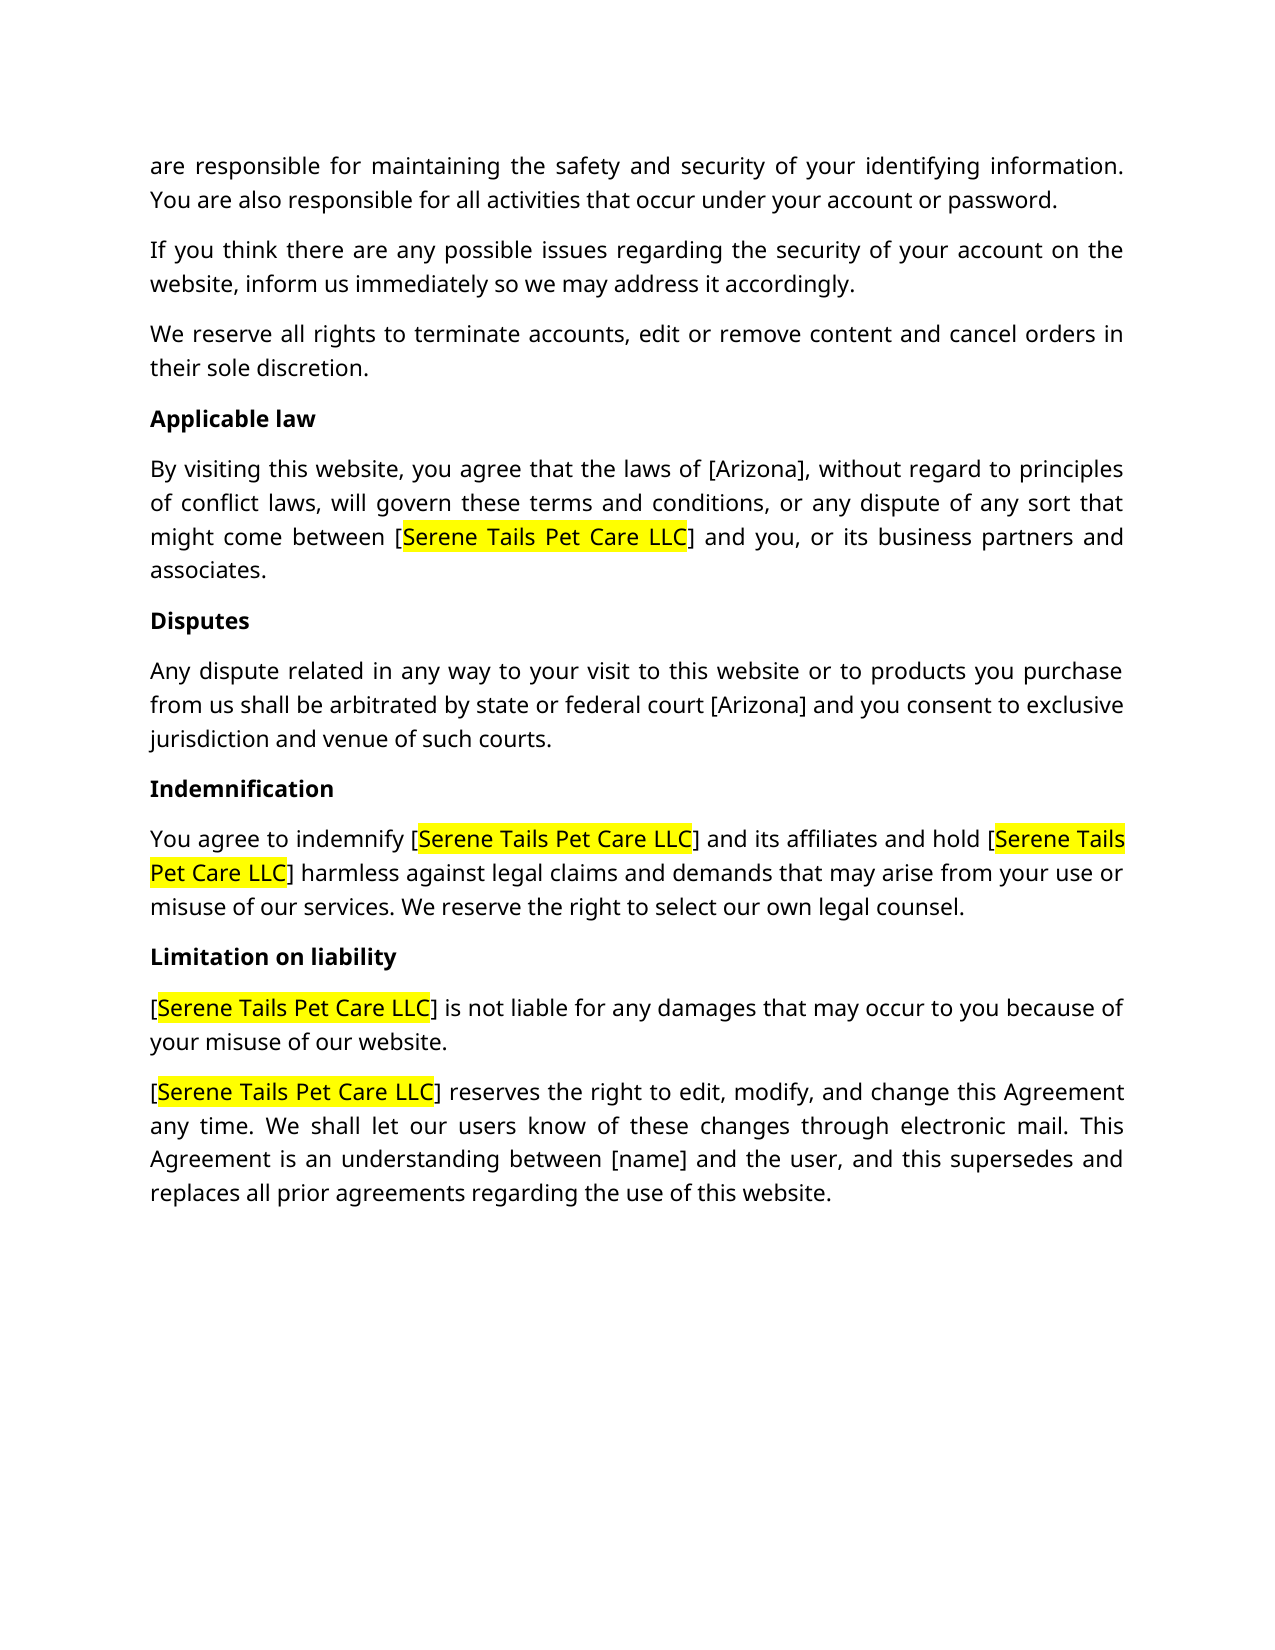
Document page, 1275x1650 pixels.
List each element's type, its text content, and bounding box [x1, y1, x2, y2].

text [150, 150, 1125, 215]
text If you think there are any possible issues regarding the security of your account on the website, inform us immediately so we may address it accordingly. [150, 234, 1125, 299]
text Indemnification [150, 773, 1125, 804]
text Disputes [150, 604, 1125, 636]
text [Serene Tails Pet Care LLC] reserves the right to edit, modify, and change this Agreement any time. We shall let our users know of these changes through electronic mail. This Agreement is an understanding between [name] and the user, and this supersedes and replaces all prior agreements regarding the use of this website. [150, 1076, 1125, 1208]
text We reserve all rights to terminate accounts, edit or remove content and cancel orders in their sole discretion. [150, 318, 1125, 383]
text Limitation on liability [150, 941, 1125, 972]
text [Serene Tails Pet Care LLC] is not liable for any damages that may occur to you because of your misuse of our website. [150, 992, 1125, 1057]
text You agree to indemnify [Serene Tails Pet Care LLC] and its affiliates and hold [Serene Tails Pet Care LLC] harmless against legal claims and demands that may arise from your use or misuse of our services. We reserve the right to select our own legal counsel. [150, 823, 1125, 922]
text By visiting this website, you agree that the laws of [Arizona], without regard to principles of conflict laws, will govern these terms and conditions, or any dispute of any sort that might come between [Serene Tails Pet Care LLC] and you, or its business partners and associates. [150, 453, 1125, 585]
text Any dispute related in any way to your visit to this website or to products you purchase from us shall be arbitrated by state or federal court [Arizona] and you consent to exclusive jurisdiction and venue of such courts. [150, 655, 1125, 754]
text Applicable law [150, 402, 1125, 434]
